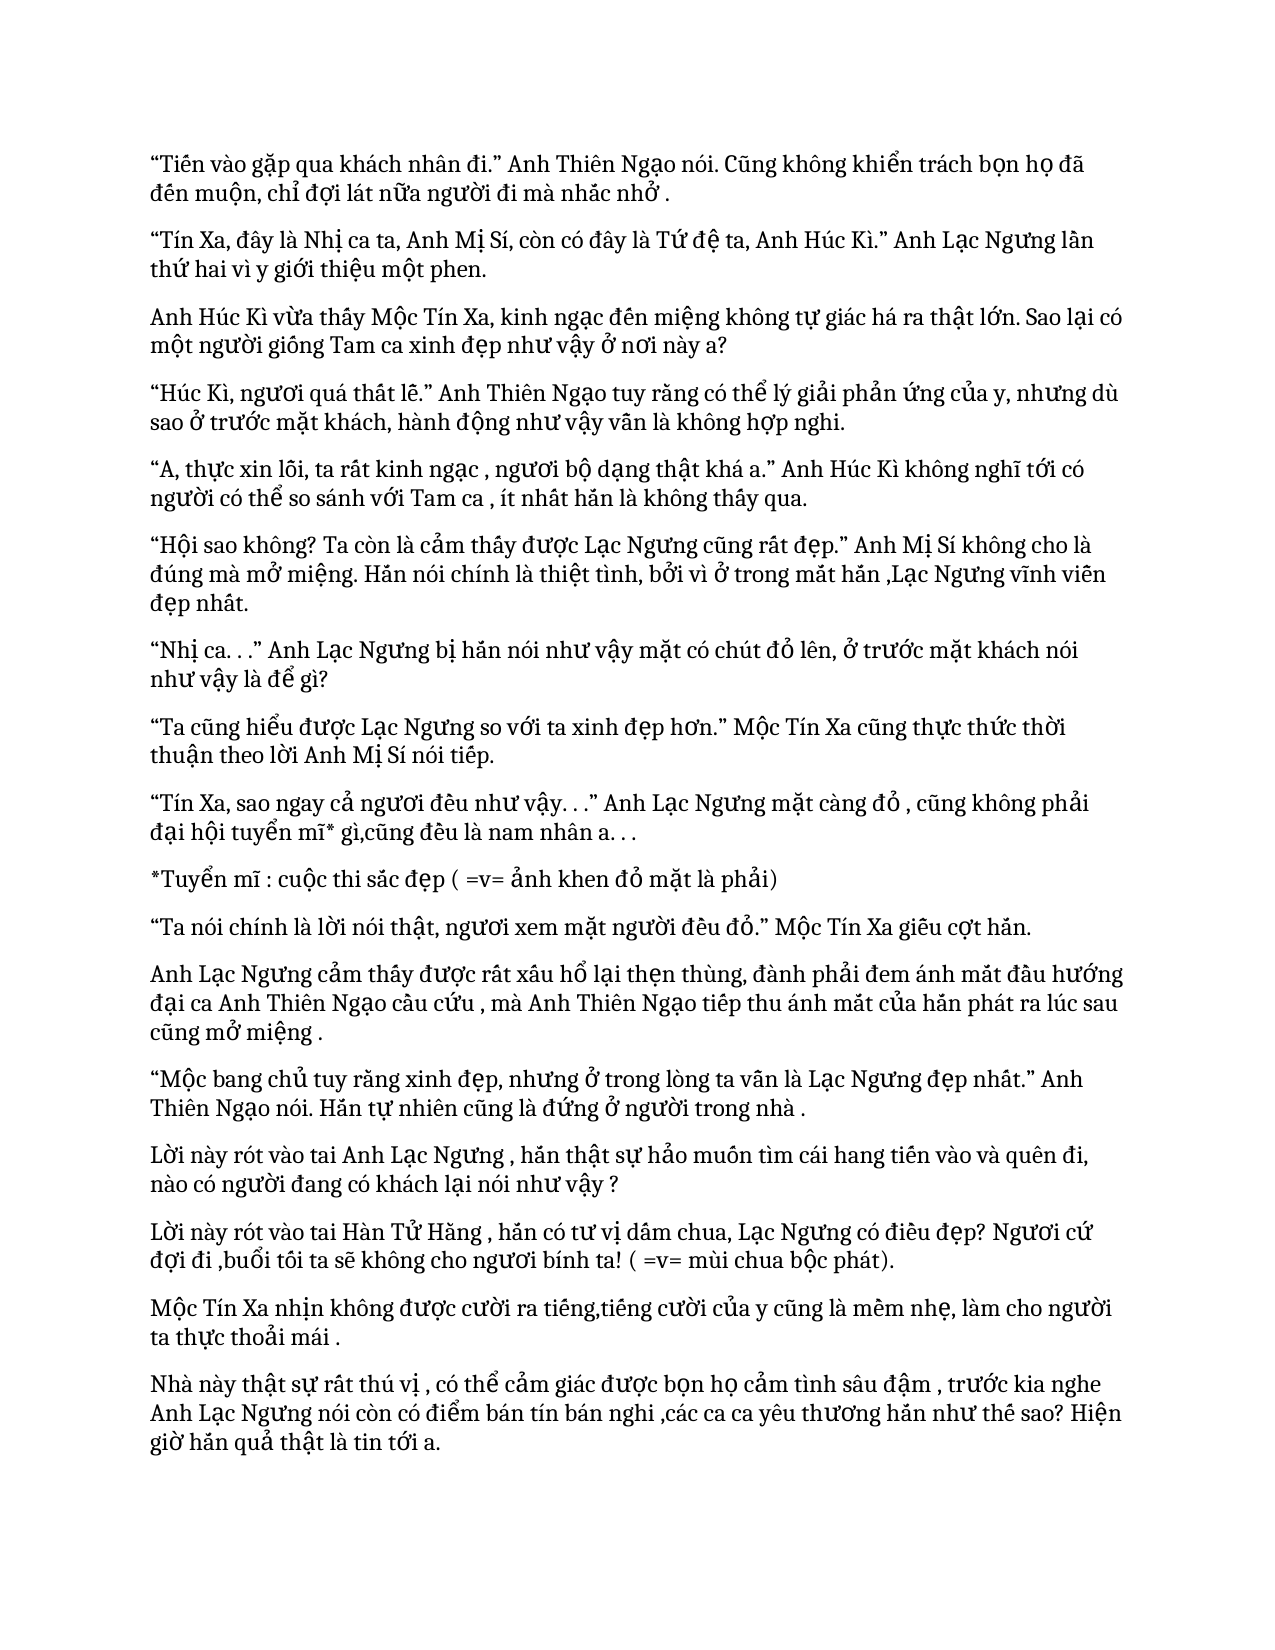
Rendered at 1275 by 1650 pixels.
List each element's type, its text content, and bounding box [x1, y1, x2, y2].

text “A, thực xin lỗi, ta rất kinh ngạc , ngươi bộ dạng thật khá a.” Anh Húc Kì không nghĩ tới có người có thể so sánh với Tam ca , ít nhất hắn là không thấy qua. [150, 455, 1125, 512]
text *Tuyển mĩ : cuộc thi sắc đẹp ( =v= ảnh khen đỏ mặt là phải) [150, 865, 1125, 894]
text “Húc Kì, ngươi quá thất lễ.” Anh Thiên Ngạo tuy rằng có thể lý giải phản ứng của y, nhưng dù sao ở trước mặt khách, hành động như vậy vẫn là không hợp nghi. [150, 379, 1125, 436]
text Anh Húc Kì vừa thấy Mộc Tín Xa, kinh ngạc đến miệng không tự giác há ra thật lớn. Sao lại có một người giống Tam ca xinh đẹp như vậy ở nơi này a? [150, 302, 1125, 360]
text “Tiến vào gặp qua khách nhân đi.” Anh Thiên Ngạo nói. Cũng không khiển trách bọn họ đã đến muộn, chỉ đợi lát nữa người đi mà nhắc nhở . [150, 150, 1125, 207]
text “Hội sao không? Ta còn là cảm thấy được Lạc Ngưng cũng rất đẹp.” Anh Mị Sí không cho là đúng mà mở miệng. Hắn nói chính là thiệt tình, bởi vì ở trong mắt hắn ,Lạc Ngưng vĩnh viễn đẹp nhất. [150, 531, 1125, 617]
text “Tín Xa, đây là Nhị ca ta, Anh Mị Sí, còn có đây là Tứ đệ ta, Anh Húc Kì.” Anh Lạc Ngưng lần thứ hai vì y giới thiệu một phen. [150, 226, 1125, 284]
text Lời này rót vào tai Anh Lạc Ngưng , hắn thật sự hảo muốn tìm cái hang tiến vào và quên đi, nào có người đang có khách lại nói như vậy ? [150, 1141, 1125, 1199]
text Lời này rót vào tai Hàn Tử Hằng , hắn có tư vị dấm chua, Lạc Ngưng có điều đẹp? Ngươi cứ đợi đi ,buổi tối ta sẽ không cho ngươi bính ta! ( =v= mùi chua bộc phát). [150, 1217, 1125, 1275]
text “Nhị ca. . .” Anh Lạc Ngưng bị hắn nói như vậy mặt có chút đỏ lên, ở trước mặt khách nói như vậy là để gì? [150, 636, 1125, 694]
text “Ta nói chính là lời nói thật, ngươi xem mặt người đều đỏ.” Mộc Tín Xa giễu cợt hắn. [150, 912, 1125, 941]
text “Tín Xa, sao ngay cả ngươi đều như vậy. . .” Anh Lạc Ngưng mặt càng đỏ , cũng không phải đại hội tuyển mĩ* gì,cũng đều là nam nhân a. . . [150, 789, 1125, 846]
text “Mộc bang chủ tuy rằng xinh đẹp, nhưng ở trong lòng ta vẫn là Lạc Ngưng đẹp nhất.” Anh Thiên Ngạo nói. Hắn tự nhiên cũng là đứng ở người trong nhà . [150, 1065, 1125, 1122]
text Mộc Tín Xa nhịn không được cười ra tiếng,tiếng cười của y cũng là mềm nhẹ, làm cho người ta thực thoải mái . [150, 1294, 1125, 1351]
text Nhà này thật sự rất thú vị , có thể cảm giác được bọn họ cảm tình sâu đậm , trước kia nghe Anh Lạc Ngưng nói còn có điểm bán tín bán nghi ,các ca ca yêu thương hắn như thế sao? Hiện giờ hắn quả thật là tin tới a. [150, 1370, 1125, 1456]
text “Ta cũng hiểu được Lạc Ngưng so với ta xinh đẹp hơn.” Mộc Tín Xa cũng thực thức thời thuận theo lời Anh Mị Sí nói tiếp. [150, 712, 1125, 770]
text Anh Lạc Ngưng cảm thấy được rất xấu hổ lại thẹn thùng, đành phải đem ánh mắt đầu hướng đại ca Anh Thiên Ngạo cầu cứu , mà Anh Thiên Ngạo tiếp thu ánh mắt của hắn phát ra lúc sau cũng mở miệng . [150, 960, 1125, 1046]
